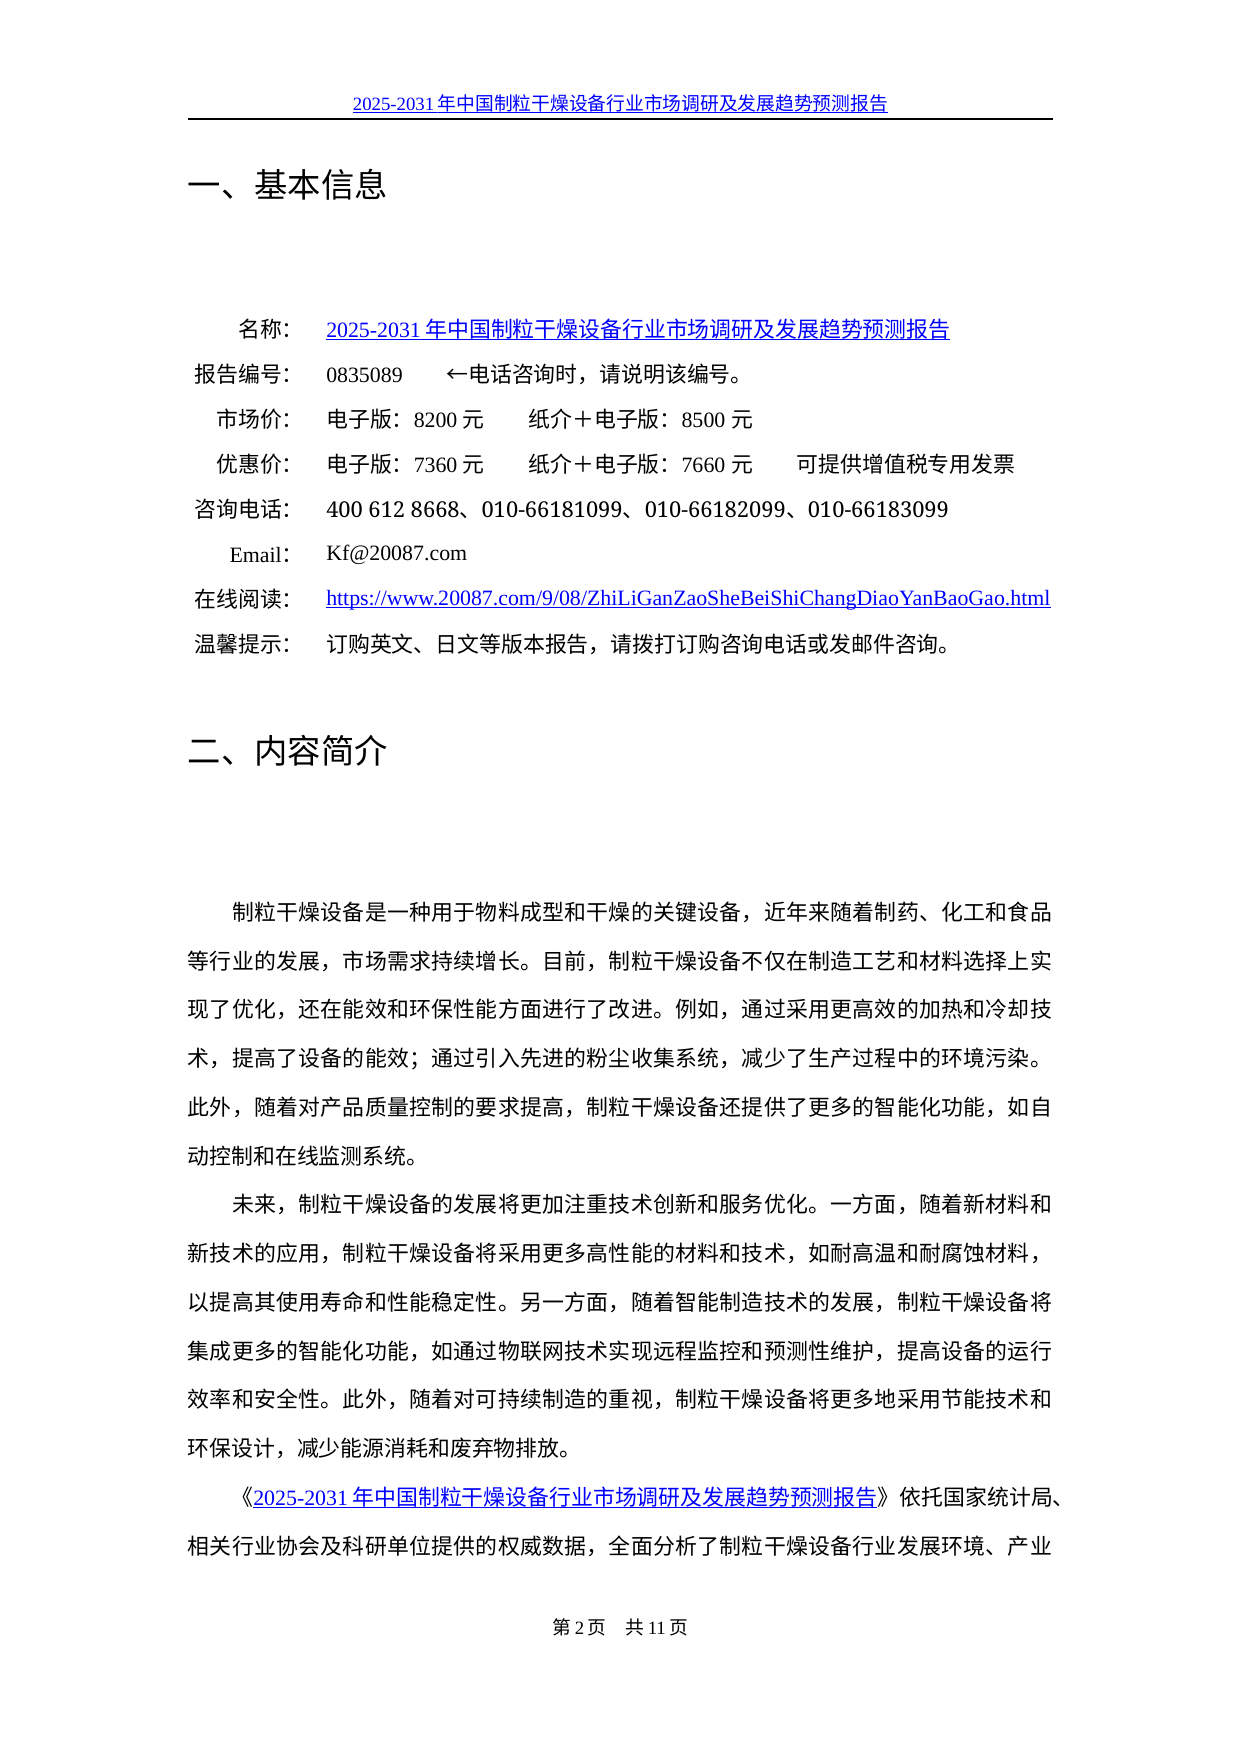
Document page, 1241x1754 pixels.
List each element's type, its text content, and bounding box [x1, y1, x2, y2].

table_cell 市场价： [167, 402, 315, 447]
table_cell 优惠价： [167, 447, 315, 492]
title 二、内容简介 [187, 717, 1053, 782]
table_cell [315, 582, 1073, 627]
table_cell 400 612 8668、010-66181099、010-66182099、010-66183099 [315, 492, 1073, 537]
table_cell 0835089 ←电话咨询时，请说明该编号。 [315, 357, 1073, 402]
table_cell 咨询电话： [167, 492, 315, 537]
table_cell 报告编号： [167, 357, 315, 402]
table_cell 在线阅读： [167, 582, 315, 627]
table_cell 电子版：8200 元 纸介＋电子版：8500 元 [315, 402, 1073, 447]
table_header 2025-2031年中国制粒干燥设备行业市场调研及发展趋势预测报告 [315, 312, 1073, 357]
table_cell 电子版：7360 元 纸介＋电子版：7660 元 可提供增值税专用发票 [315, 447, 1073, 492]
table_cell Kf@20087.com [315, 537, 1073, 582]
table_cell 温馨提示： [167, 627, 315, 672]
table_header 名称： [167, 312, 315, 357]
table_cell 订购英文、日文等版本报告，请拨打订购咨询电话或发邮件咨询。 [315, 627, 1073, 672]
table_cell Email： [167, 537, 315, 582]
title 一、基本信息 [187, 150, 1053, 215]
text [187, 894, 1053, 1561]
